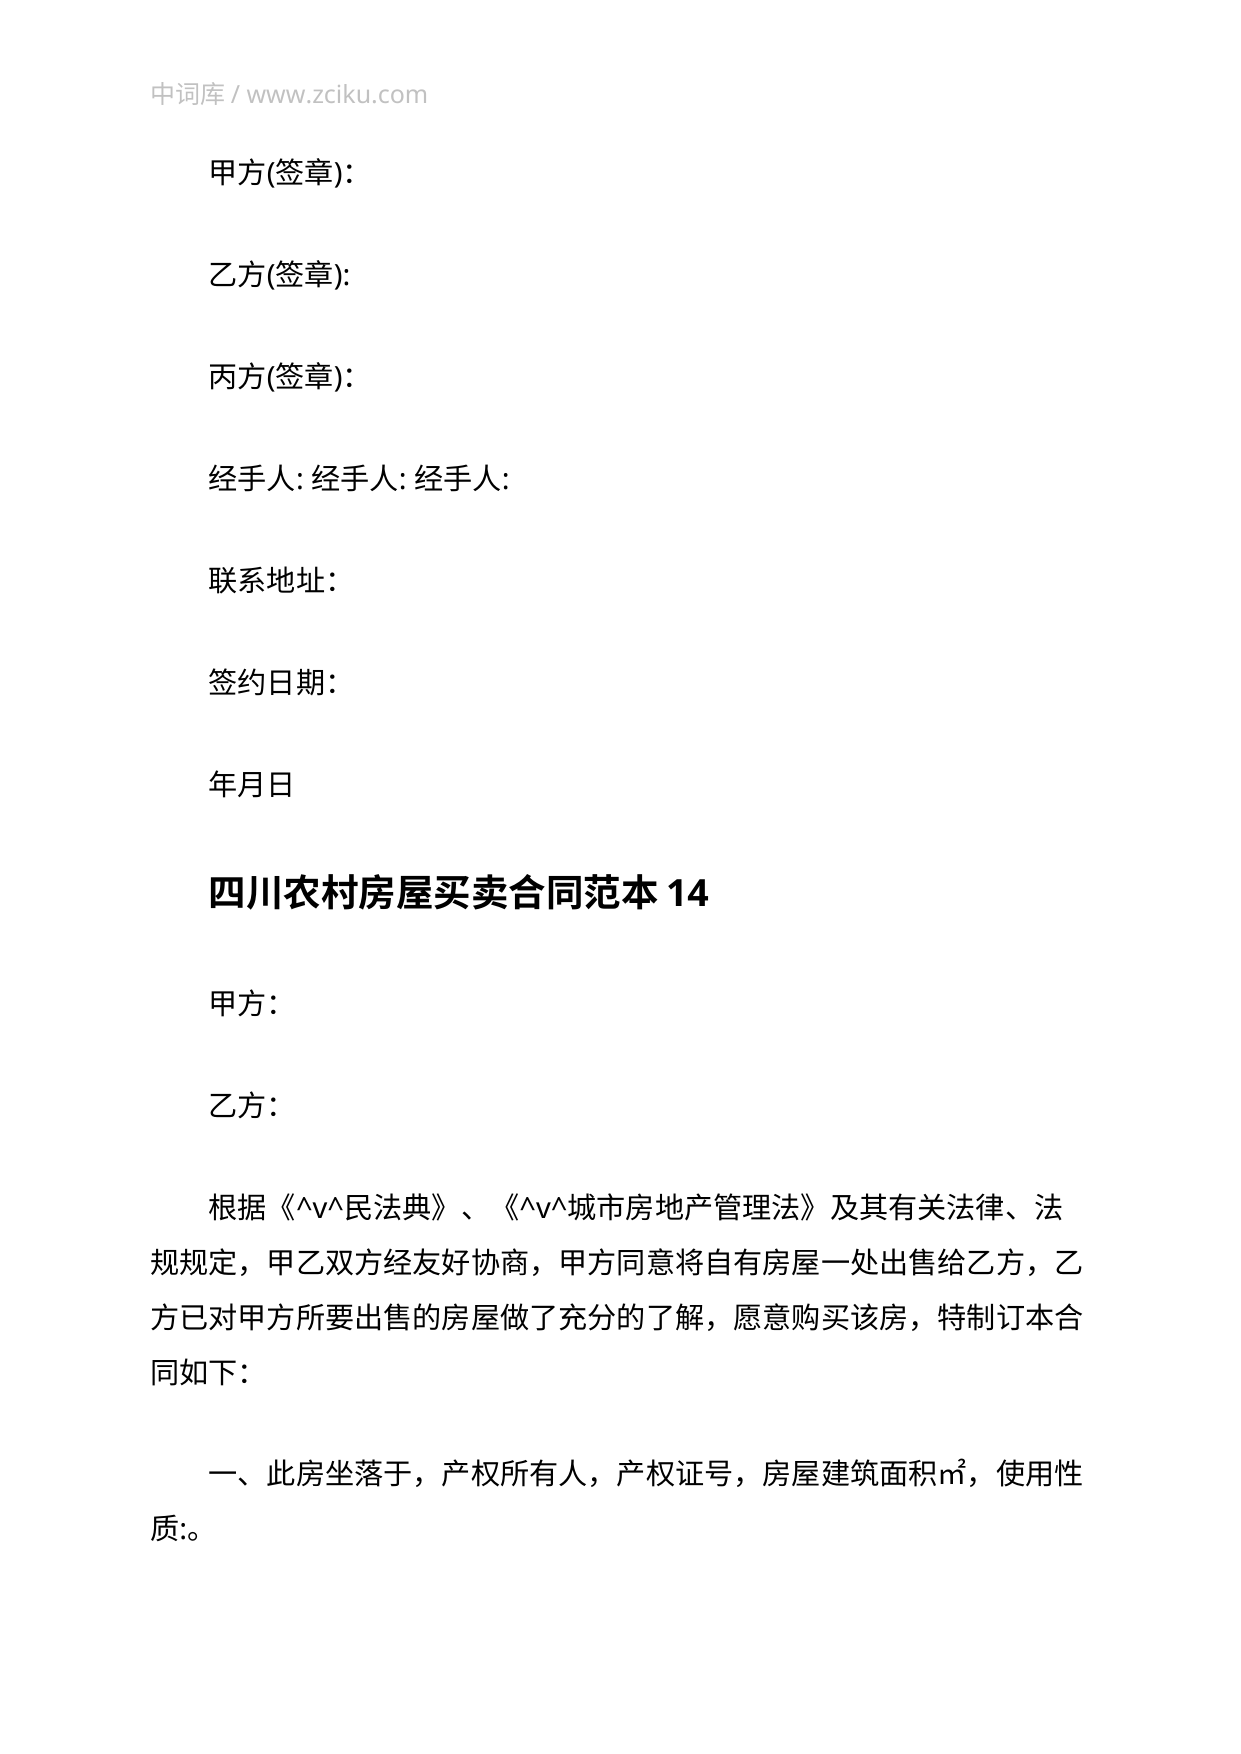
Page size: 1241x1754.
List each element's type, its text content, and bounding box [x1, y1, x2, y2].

text 经手人: 经手人: 经手人: [150, 456, 1090, 498]
text 甲方(签章)： [150, 150, 1090, 192]
text 丙方(签章)： [150, 354, 1090, 396]
text 四川农村房屋买卖合同范本14 [150, 863, 1090, 918]
text 乙方(签章): [150, 252, 1090, 294]
text 签约日期： [150, 660, 1090, 702]
text 乙方： [150, 1083, 1090, 1125]
text 一、此房坐落于，产权所有人，产权证号，房屋建筑面积㎡，使用性质:。 [150, 1451, 1090, 1548]
text 年月日 [150, 761, 1090, 804]
text 联系地址： [150, 558, 1090, 600]
text 根据《^v^民法典》、《^v^城市房地产管理法》及其有关法律、法规规定，甲乙双方经友好协商，甲方同意将自有房屋一处出售给乙方，乙方已对甲方所要出售的房屋做了充分的了解，愿意购买该房，特制订本合同如下： [150, 1184, 1090, 1391]
text 甲方： [150, 981, 1090, 1023]
